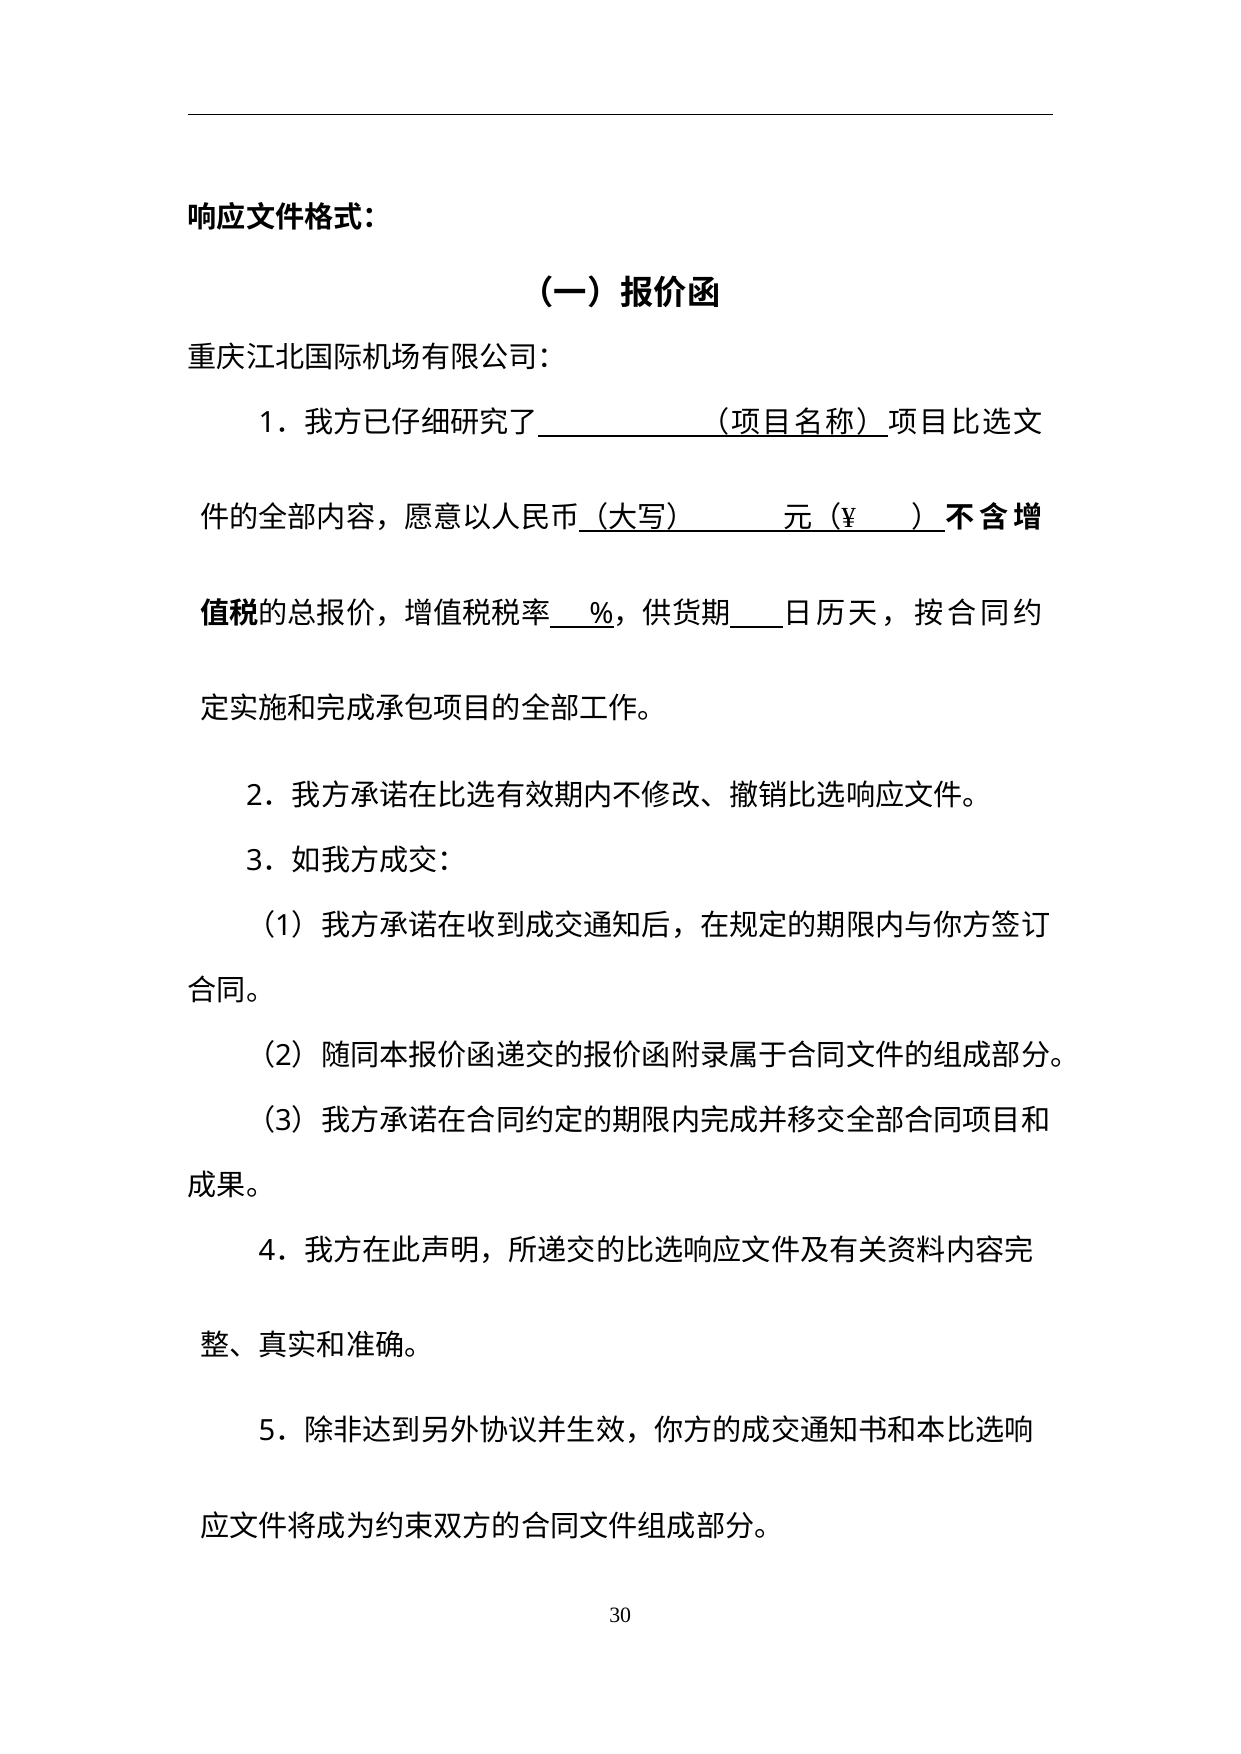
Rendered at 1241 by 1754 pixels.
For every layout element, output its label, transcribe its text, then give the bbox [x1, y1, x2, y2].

text 2．我方承诺在比选有效期内不修改、撤销比选响应文件。 [187, 760, 1055, 825]
text （2）随同本报价函递交的报价函附录属于合同文件的组成部分。 [187, 1020, 1055, 1085]
text （3）我方承诺在合同约定的期限内完成并移交全部合同项目和成果。 [187, 1085, 1055, 1215]
text 4．我方在此声明，所递交的比选响应文件及有关资料内容完整、真实和准确。 [200, 1215, 1054, 1376]
text （1）我方承诺在收到成交通知后，在规定的期限内与你方签订合同。 [187, 890, 1061, 1020]
text 响应文件格式： [187, 194, 1053, 236]
text 5．除非达到另外协议并生效，你方的成交通知书和本比选响应文件将成为约束双方的合同文件组成部分。 [200, 1395, 1054, 1556]
text 3．如我方成交： [187, 825, 1055, 890]
text 1．我方已仔细研究了 （项目名称）项目比选文件的全部内容，愿意以人民币（大写） 元（¥ ）不含增值税的总报价，增值税税率 %，供货期 日历天，按合同约定实施和完成承包项目的全部工作。 [200, 387, 1043, 739]
text 重庆江北国际机场有限公司： [187, 322, 1053, 387]
text （一）报价函 [187, 257, 1053, 322]
